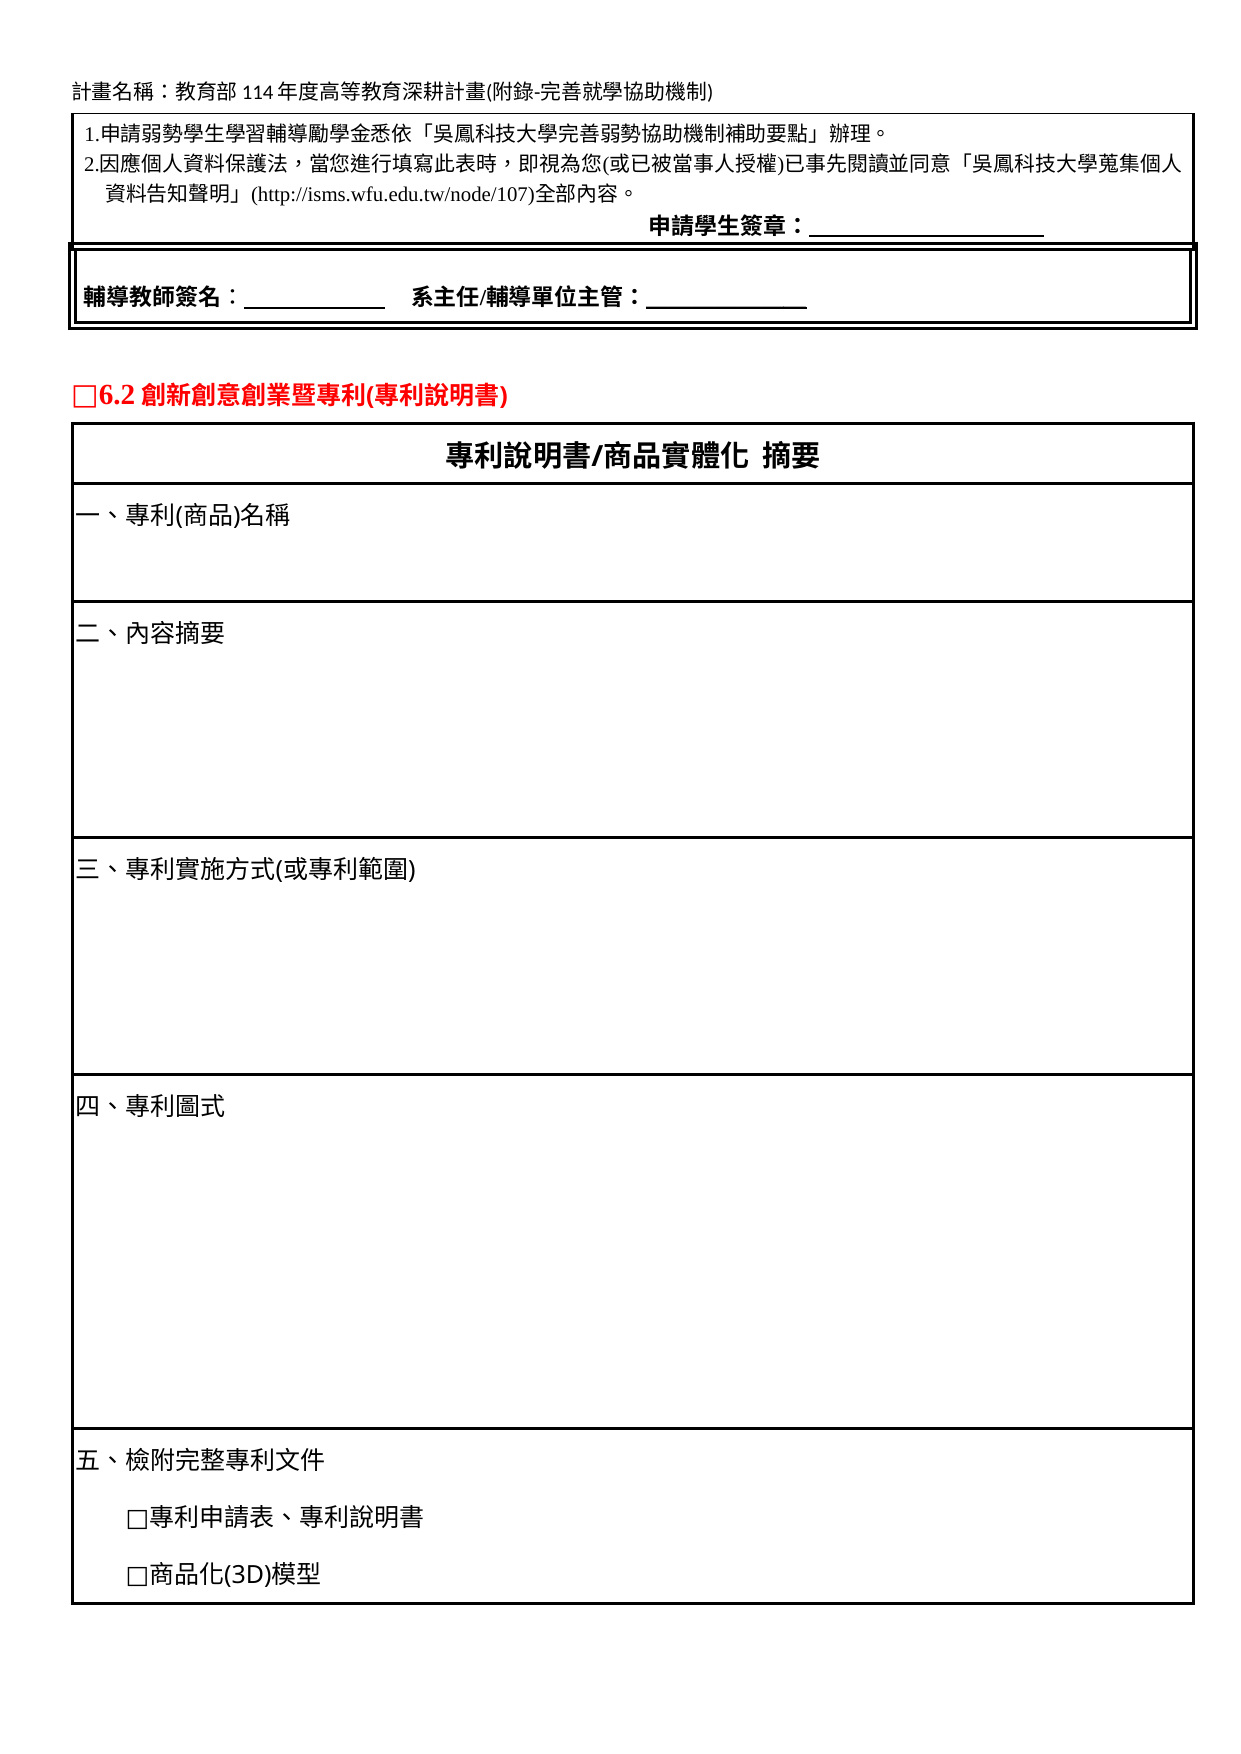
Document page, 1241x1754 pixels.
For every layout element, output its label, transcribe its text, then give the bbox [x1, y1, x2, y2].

text □6.2創新創意創業暨專利(專利說明書) [71, 364, 1169, 422]
table_cell 四、專利圖式 [74, 1076, 1192, 1427]
table_cell 1.申請弱勢學生學習輔導勵學金悉依「吳鳳科技大學完善弱勢協助機制補助要點」辦理。 2.因應個人資料保護法，當您進行填寫此表時，即視為您(或已被當事人授權)已事先閱讀並同意「吳鳳科技大學蒐集個人資料告知聲明」(http://isms.wfu.edu.tw/node/107)全部內容。 申請學生簽章： [74, 114, 1192, 242]
table_cell 三、專利實施方式(或專利範圍) [74, 839, 1192, 1072]
table_cell 輔導教師簽名： 系主任/輔導單位主管：＿＿＿＿＿＿＿ [77, 251, 1189, 321]
table_cell 二、內容摘要 [74, 603, 1192, 836]
table_header 專利說明書/商品實體化 摘要 [74, 425, 1192, 482]
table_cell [74, 1430, 1192, 1602]
table_cell 一、專利(商品)名稱 [74, 485, 1192, 600]
